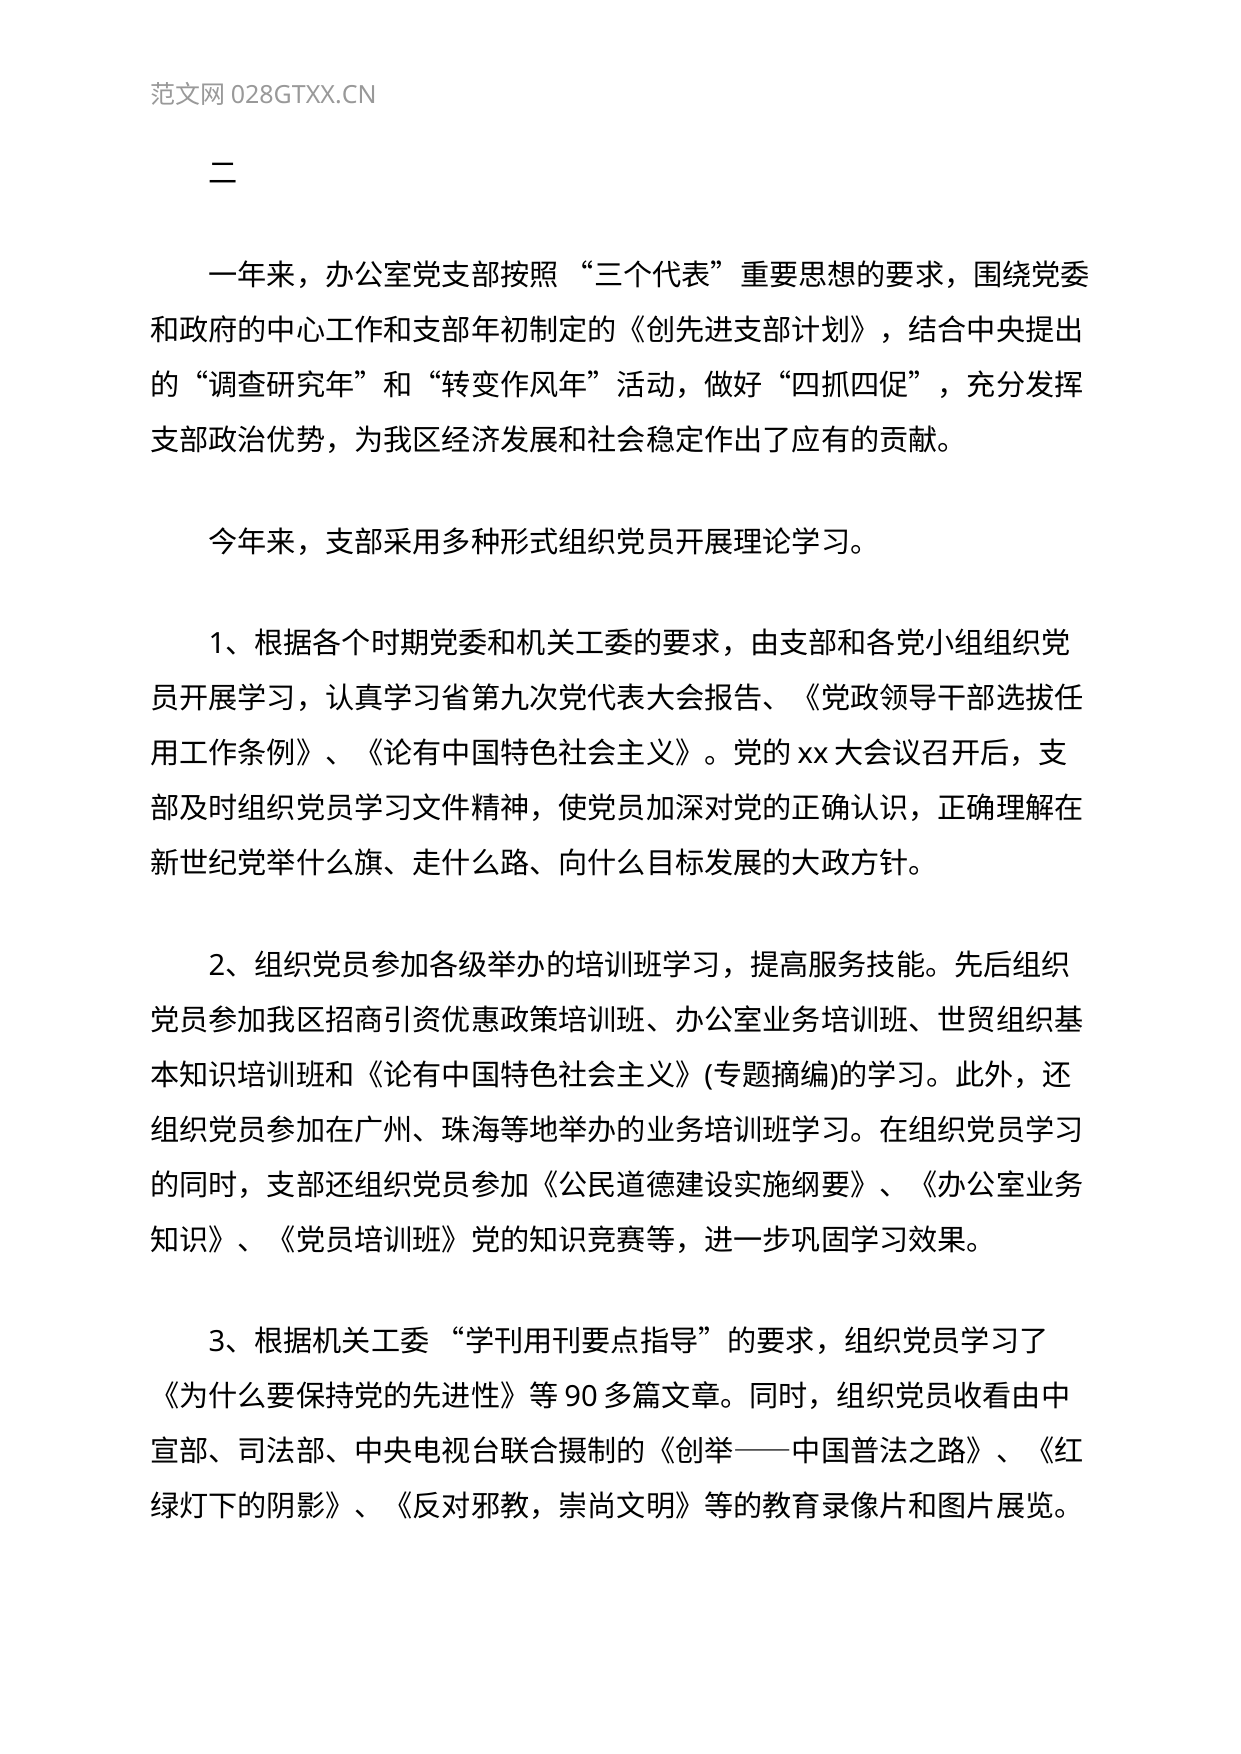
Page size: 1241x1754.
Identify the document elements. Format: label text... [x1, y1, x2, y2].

text 2、组织党员参加各级举办的培训班学习，提高服务技能。先后组织党员参加我区招商引资优惠政策培训班、办公室业务培训班、世贸组织基本知识培训班和《论有中国特色社会主义》(专题摘编)的学习。此外，还组织党员参加在广州、珠海等地举办的业务培训班学习。在组织党员学习的同时，支部还组织党员参加《公民道德建设实施纲要》、《办公室业务知识》、《党员培训班》党的知识竞赛等，进一步巩固学习效果。 [150, 942, 1090, 1258]
text 二 [150, 150, 1090, 192]
text 1、根据各个时期党委和机关工委的要求，由支部和各党小组组织党员开展学习，认真学习省第九次党代表大会报告、《党政领导干部选拔任用工作条例》、《论有中国特色社会主义》。党的xx大会议召开后，支部及时组织党员学习文件精神，使党员加深对党的正确认识，正确理解在新世纪党举什么旗、走什么路、向什么目标发展的大政方针。 [150, 620, 1090, 882]
text 今年来，支部采用多种形式组织党员开展理论学习。 [150, 518, 1090, 561]
text 一年来，办公室党支部按照 “三个代表”重要思想的要求，围绕党委和政府的中心工作和支部年初制定的《创先进支部计划》，结合中央提出的“调查研究年”和“转变作风年”活动，做好“四抓四促”，充分发挥支部政治优势，为我区经济发展和社会稳定作出了应有的贡献。 [150, 252, 1090, 459]
text 3、根据机关工委 “学刊用刊要点指导”的要求，组织党员学习了《为什么要保持党的先进性》等90多篇文章。同时，组织党员收看由中宣部、司法部、中央电视台联合摄制的《创举——中国普法之路》、《红绿灯下的阴影》、《反对邪教，崇尚文明》等的教育录像片和图片展览。 [150, 1318, 1090, 1525]
